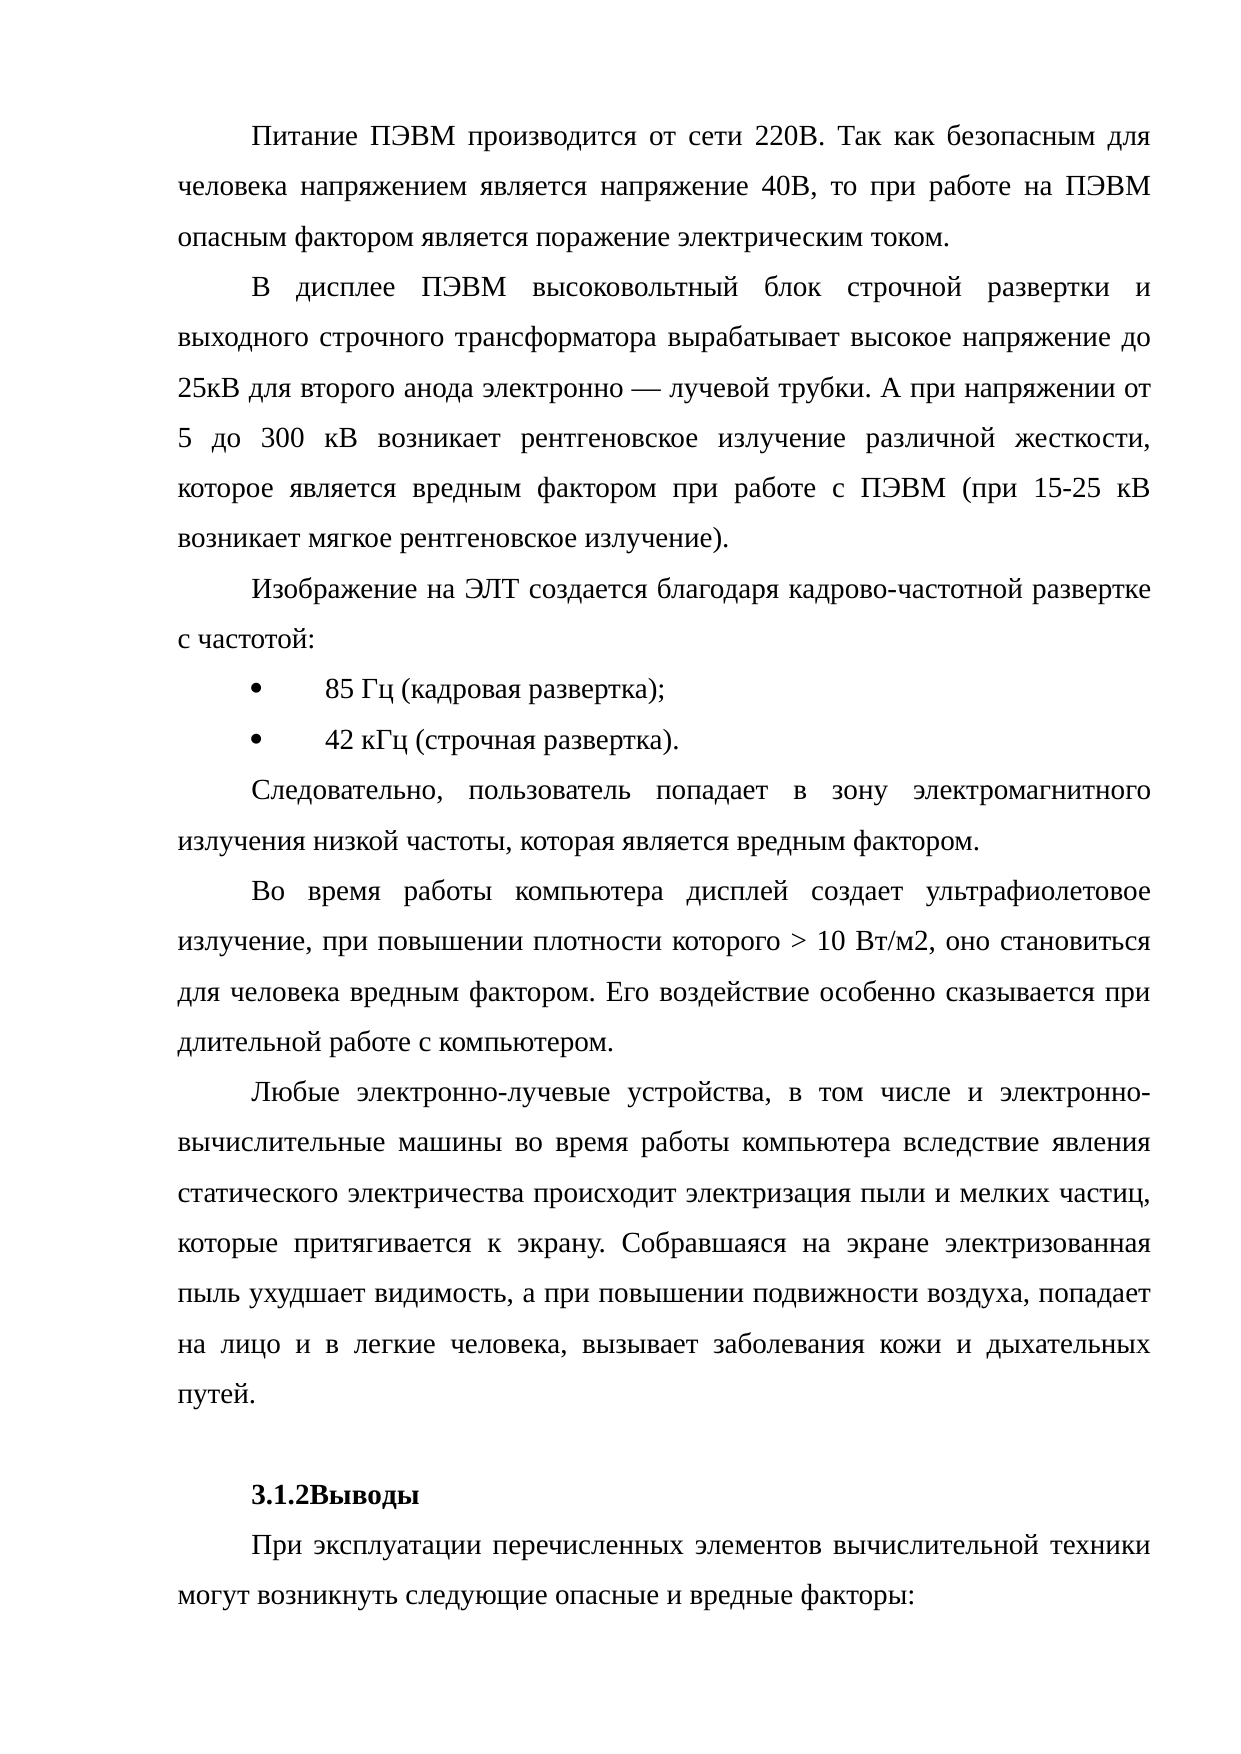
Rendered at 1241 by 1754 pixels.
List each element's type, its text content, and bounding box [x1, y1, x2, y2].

list 85 Гц (кадровая развертка); [177, 672, 1152, 705]
text Во время работы компьютера дисплей создает ультрафиолетовое излучение, при повышении плотности которого > 10 Вт/м2, оно становиться для человека вредным фактором. Его воздействие особенно сказывается при длительной работе с компьютером. [177, 873, 1152, 1057]
text Любые электронно-лучевые устройства, в том числе и электронно-вычислительные машины во время работы компьютера вследствие явления статического электричества происходит электризация пыли и мелких частиц, которые притягивается к экрану. Собравшаяся на экране электризованная пыль ухудшает видимость, а при повышении подвижности воздуха, попадает на лицо и в легкие человека, вызывает заболевания кожи и дыхательных путей. [177, 1074, 1152, 1410]
text При эксплуатации перечисленных элементов вычислительной техники могут возникнуть следующие опасные и вредные факторы: [177, 1527, 1152, 1611]
text В дисплее ПЭВМ высоковольтный блок строчной развертки и выходного строчного трансформатора вырабатывает высокое напряжение до 25кВ для второго анода электронно — лучевой трубки. А при напряжении от 5 до 300 кВ возникает рентгеновское излучение различной жесткости, которое является вредным фактором при работе с ПЭВМ (при 15-25 кВ возникает мягкое рентгеновское излучение). [177, 269, 1152, 554]
text Изображение на ЭЛТ создается благодаря кадрово-частотной развертке с частотой: [177, 571, 1152, 655]
text Следовательно, пользователь попадает в зону электромагнитного излучения низкой частоты, которая является вредным фактором. [177, 772, 1152, 856]
text Питание ПЭВМ производится от сети 220В. Так как безопасным для человека напряжением является напряжение 40В, то при работе на ПЭВМ опасным фактором является поражение электрическим током. [177, 118, 1152, 252]
subtitle Выводы [177, 1477, 1152, 1510]
list 42 кГц (строчная развертка). [177, 722, 1152, 756]
